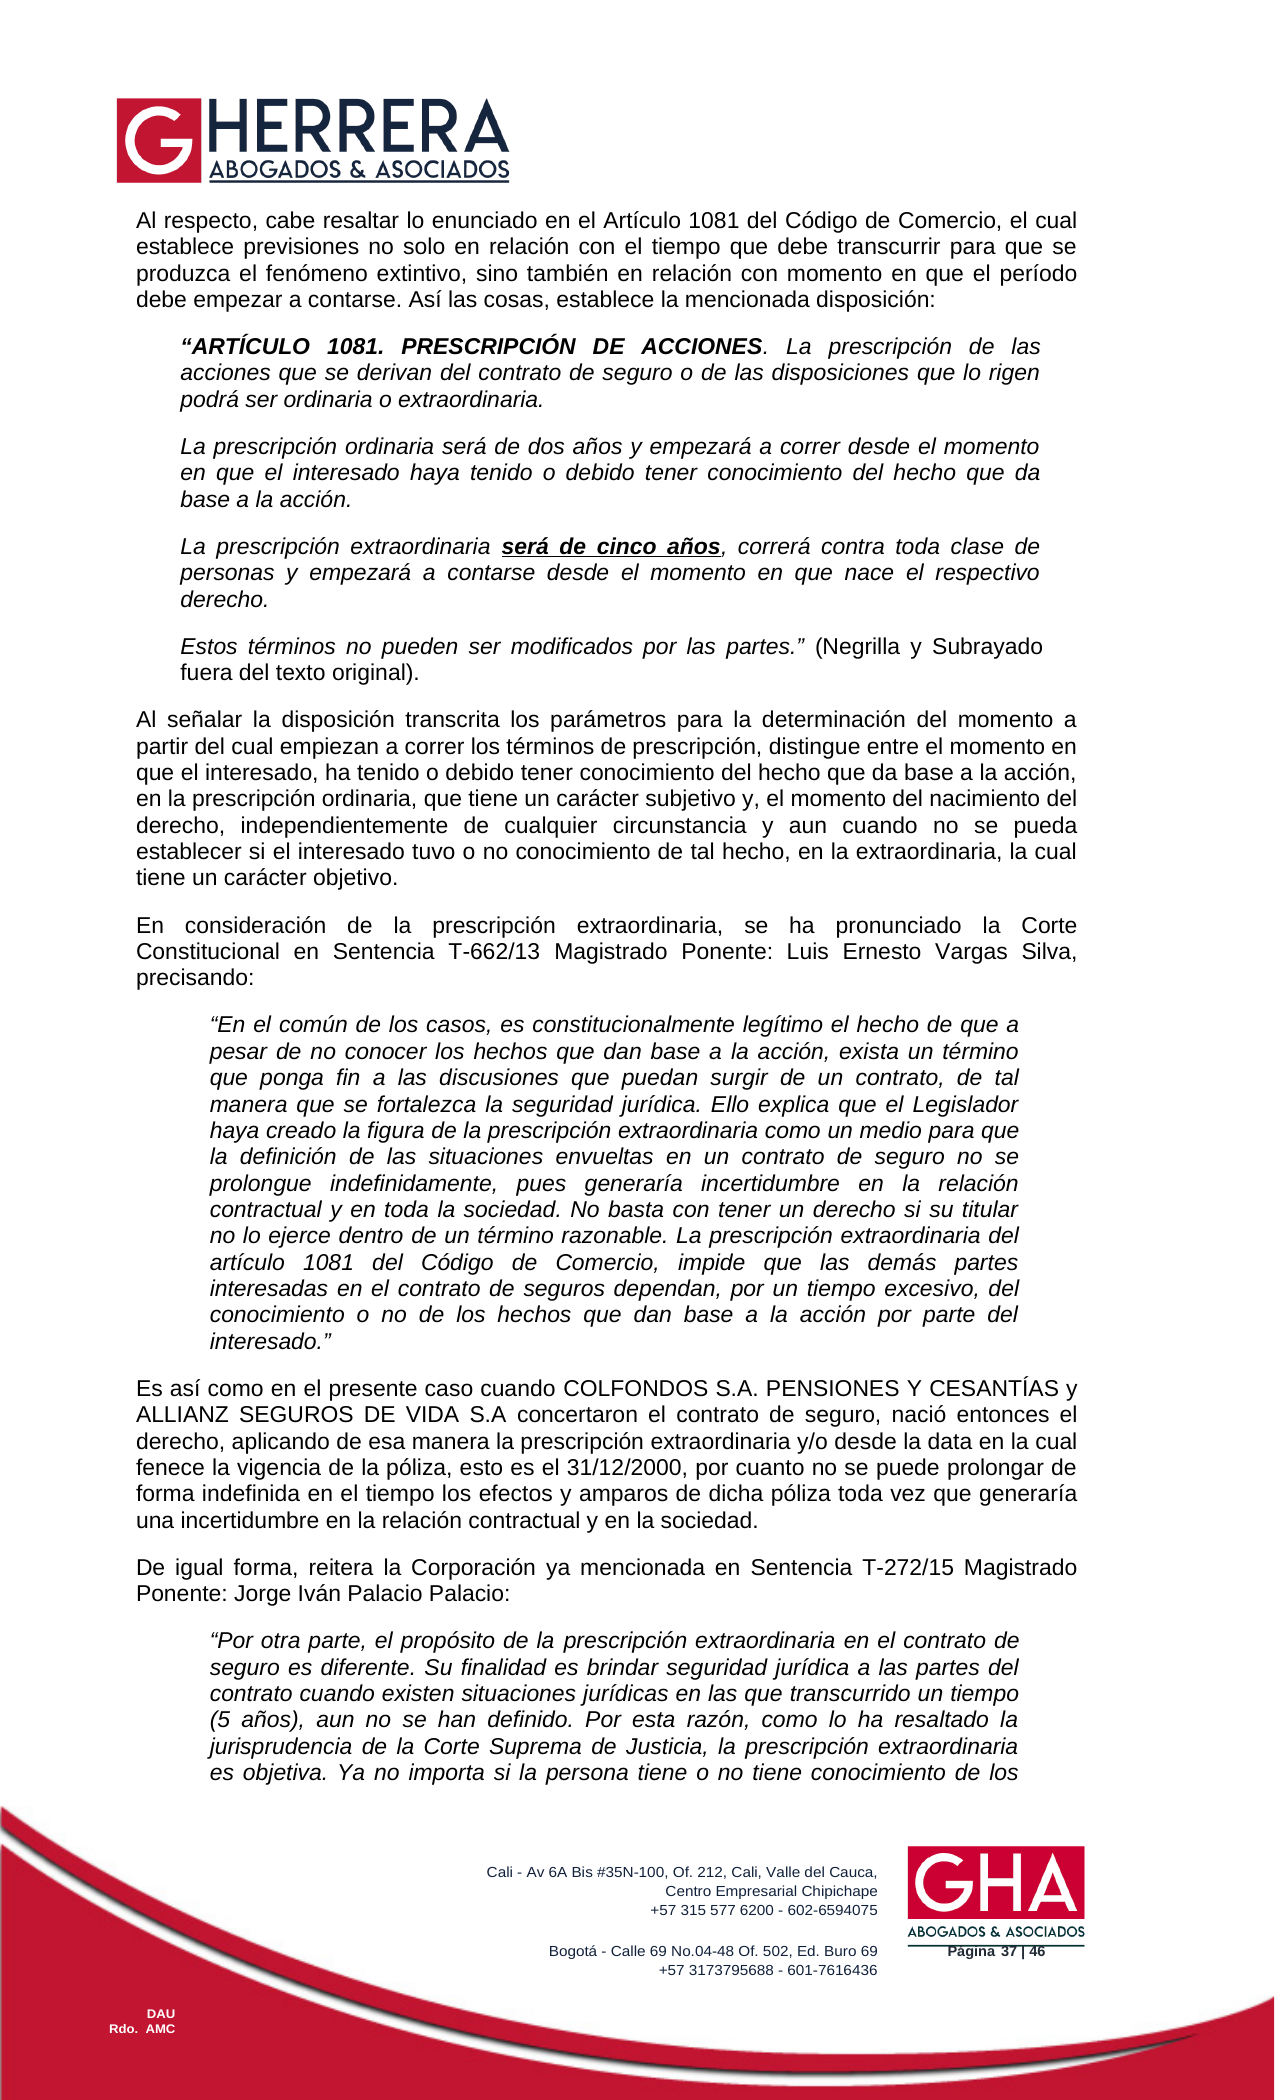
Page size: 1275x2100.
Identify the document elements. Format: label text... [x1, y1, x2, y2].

text Estos términos no pueden ser modificados por las partes.” (Negrilla y Subrayado fuera del texto original). [180, 633, 1043, 685]
text Al respecto, cabe resaltar lo enunciado en el Artículo 1081 del Código de Comercio, el cual establece previsiones no solo en relación con el tiempo que debe transcurrir para que se produzca el fenómeno extintivo, sino también en relación con momento en que el período debe empezar a contarse. Así las cosas, establece la mencionada disposición: [136, 207, 1078, 312]
text De igual forma, reitera la Corporación ya mencionada en Sentencia T-272/15 Magistrado Ponente: Jorge Iván Palacio Palacio: [136, 1554, 1078, 1607]
text Es así como en el presente caso cuando COLFONDOS S.A. PENSIONES Y CESANTÍAS y ALLIANZ SEGUROS DE VIDA S.A concertaron el contrato de seguro, nació entonces el derecho, aplicando de esa manera la prescripción extraordinaria y/o desde la data en la cual fenece la vigencia de la póliza, esto es el 31/12/2000, por cuanto no se puede prolongar de forma indefinida en el tiempo los efectos y amparos de dicha póliza toda vez que generaría una incertidumbre en la relación contractual y en la sociedad. [136, 1375, 1078, 1533]
text Al señalar la disposición transcrita los parámetros para la determinación del momento a partir del cual empiezan a correr los términos de prescripción, distingue entre el momento en que el interesado, ha tenido o debido tener conocimiento del hecho que da base a la acción, en la prescripción ordinaria, que tiene un carácter subjetivo y, el momento del nacimiento del derecho, independientemente de cualquier circunstancia y aun cuando no se pueda establecer si el interesado tuvo o no conocimiento de tal hecho, en la extraordinaria, la cual tiene un carácter objetivo. [136, 706, 1078, 891]
text La prescripción extraordinaria será de cinco años, correrá contra toda clase de personas y empezará a contarse desde el momento en que nace el respectivo derecho. [180, 533, 1043, 612]
text “ARTÍCULO 1081. PRESCRIPCIÓN DE ACCIONES. La prescripción de las acciones que se derivan del contrato de seguro o de las disposiciones que lo rigen podrá ser ordinaria o extraordinaria. [180, 333, 1043, 412]
text La prescripción ordinaria será de dos años y empezará a correr desde el momento en que el interesado haya tenido o debido tener conocimiento del hecho que da base a la acción. [180, 433, 1043, 512]
text En consideración de la prescripción extraordinaria, se ha pronunciado la Corte Constitucional en Sentencia T-662/13 Magistrado Ponente: Luis Ernesto Vargas Silva, precisando: [136, 912, 1078, 991]
picture [0, 1793, 1275, 2100]
text “En el común de los casos, es constitucionalmente legítimo el hecho de que a pesar de no conocer los hechos que dan base a la acción, exista un término que ponga fin a las discusiones que puedan surgir de un contrato, de tal manera que se fortalezca la seguridad jurídica. Ello explica que el Legislador haya creado la figura de la prescripción extraordinaria como un medio para que la definición de las situaciones envueltas en un contrato de seguro no se prolongue indefinidamente, pues generaría incertidumbre en la relación contractual y en toda la sociedad. No basta con tener un derecho si su titular no lo ejerce dentro de un término razonable. La prescripción extraordinaria del artículo 1081 del Código de Comercio, impide que las demás partes interesadas en el contrato de seguros dependan, por un tiempo excesivo, del conocimiento o no de los hechos que dan base a la acción por parte del interesado.” [209, 1011, 1022, 1354]
picture [96, 75, 529, 206]
